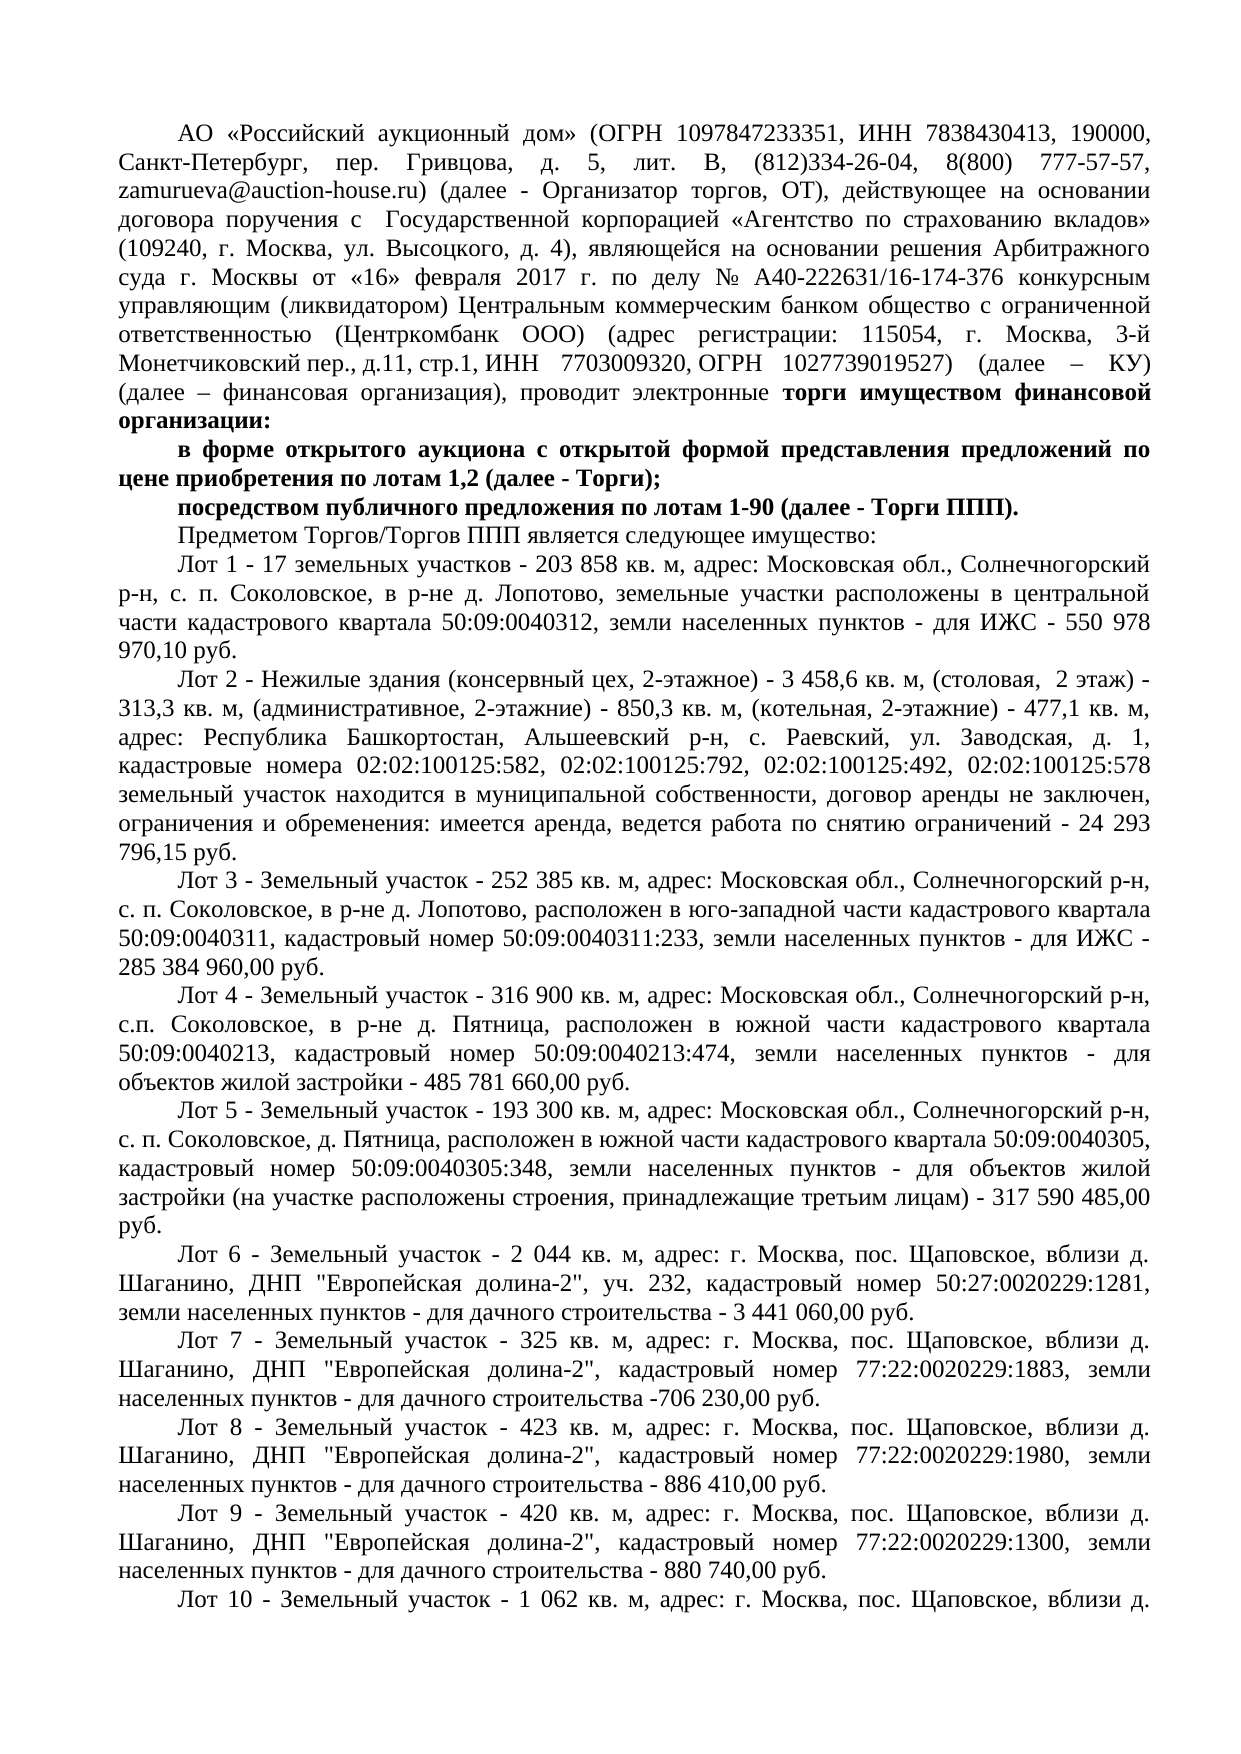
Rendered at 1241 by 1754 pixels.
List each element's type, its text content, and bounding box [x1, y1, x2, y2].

text в форме открытого аукциона с открытой формой представления предложений по цене приобретения по лотам 1,2 (далее - Торги); [118, 434, 1151, 492]
text Лот 6 - Земельный участок - 2 044 кв. м, адрес: г. Москва, пос. Щаповское, вблизи д. Шаганино, ДНП "Европейская долина-2", уч. 232, кадастровый номер 50:27:0020229:1281, земли населенных пунктов - для дачного строительства - 3 441 060,00 руб. [118, 1239, 1151, 1326]
text Предметом Торгов/Торгов ППП является следующее имущество: [118, 521, 1151, 549]
text Лот 1 - 17 земельных участков - 203 858 кв. м, адрес: Московская обл., Солнечногорский р-н, с. п. Соколовское, в р-не д. Лопотово, земельные участки расположены в центральной части кадастрового квартала 50:09:0040312, земли населенных пунктов - для ИЖС - 550 978 970,10 руб. [118, 549, 1151, 664]
text Лот 2 - Нежилые здания (консервный цех, 2-этажное) - 3 458,6 кв. м, (столовая, 2 этаж) - 313,3 кв. м, (административное, 2-этажние) - 850,3 кв. м, (котельная, 2-этажние) - 477,1 кв. м, адрес: Республика Башкортостан, Альшеевский р-н, с. Раевский, ул. Заводская, д. 1, кадастровые номера 02:02:100125:582, 02:02:100125:792, 02:02:100125:492, 02:02:100125:578 земельный участок находится в муниципальной собственности, договор аренды не заключен, ограничения и обременения: имеется аренда, ведется работа по снятию ограничений - 24 293 796,15 руб. [118, 664, 1151, 866]
text Лот 3 - Земельный участок - 252 385 кв. м, адрес: Московская обл., Солнечногорский р-н, с. п. Соколовское, в р-не д. Лопотово, расположен в юго-западной части кадастрового квартала 50:09:0040311, кадастровый номер 50:09:0040311:233, земли населенных пунктов - для ИЖС - 285 384 960,00 руб. [118, 866, 1151, 981]
text Лот 7 - Земельный участок - 325 кв. м, адрес: г. Москва, пос. Щаповское, вблизи д. Шаганино, ДНП "Европейская долина-2", кадастровый номер 77:22:0020229:1883, земли населенных пунктов - для дачного строительства -706 230,00 руб. [118, 1326, 1151, 1412]
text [118, 1584, 1151, 1613]
text АО «Российский аукционный дом» (ОГРН 1097847233351, ИНН 7838430413, 190000, Санкт-Петербург, пер. Гривцова, д. 5, лит. В, (812)334-26-04, 8(800) 777-57-57, zamurueva@auction-house.ru) (далее - Организатор торгов, ОТ), действующее на основании договора поручения с Государственной корпорацией «Агентство по страхованию вкладов» (109240, г. Москва, ул. Высоцкого, д. 4), являющейся на основании решения Арбитражного суда г. Москвы от «16» февраля 2017 г. по делу № А40-222631/16-174-376 конкурсным управляющим (ликвидатором) Центральным коммерческим банком общество с ограниченной ответственностью (Центркомбанк ООО) (адрес регистрации: 115054, г. Москва, 3-й Монетчиковский пер., д.11, стр.1, ИНН 7703009320, ОГРН 1027739019527) (далее – КУ) (далее – финансовая организация), проводит электронные торги имуществом финансовой организации: [118, 118, 1151, 434]
text Лот 8 - Земельный участок - 423 кв. м, адрес: г. Москва, пос. Щаповское, вблизи д. Шаганино, ДНП "Европейская долина-2", кадастровый номер 77:22:0020229:1980, земли населенных пунктов - для дачного строительства - 886 410,00 руб. [118, 1412, 1151, 1498]
text Лот 9 - Земельный участок - 420 кв. м, адрес: г. Москва, пос. Щаповское, вблизи д. Шаганино, ДНП "Европейская долина-2", кадастровый номер 77:22:0020229:1300, земли населенных пунктов - для дачного строительства - 880 740,00 руб. [118, 1498, 1151, 1584]
text Лот 4 - Земельный участок - 316 900 кв. м, адрес: Московская обл., Солнечногорский р-н, с.п. Соколовское, в р-не д. Пятница, расположен в южной части кадастрового квартала 50:09:0040213, кадастровый номер 50:09:0040213:474, земли населенных пунктов - для объектов жилой застройки - 485 781 660,00 руб. [118, 981, 1151, 1096]
text Лот 5 - Земельный участок - 193 300 кв. м, адрес: Московская обл., Солнечногорский р-н, с. п. Соколовское, д. Пятница, расположен в южной части кадастрового квартала 50:09:0040305, кадастровый номер 50:09:0040305:348, земли населенных пунктов - для объектов жилой застройки (на участке расположены строения, принадлежащие третьим лицам) - 317 590 485,00 руб. [118, 1096, 1151, 1239]
text посредством публичного предложения по лотам 1-90 (далее - Торги ППП). [118, 492, 1151, 521]
